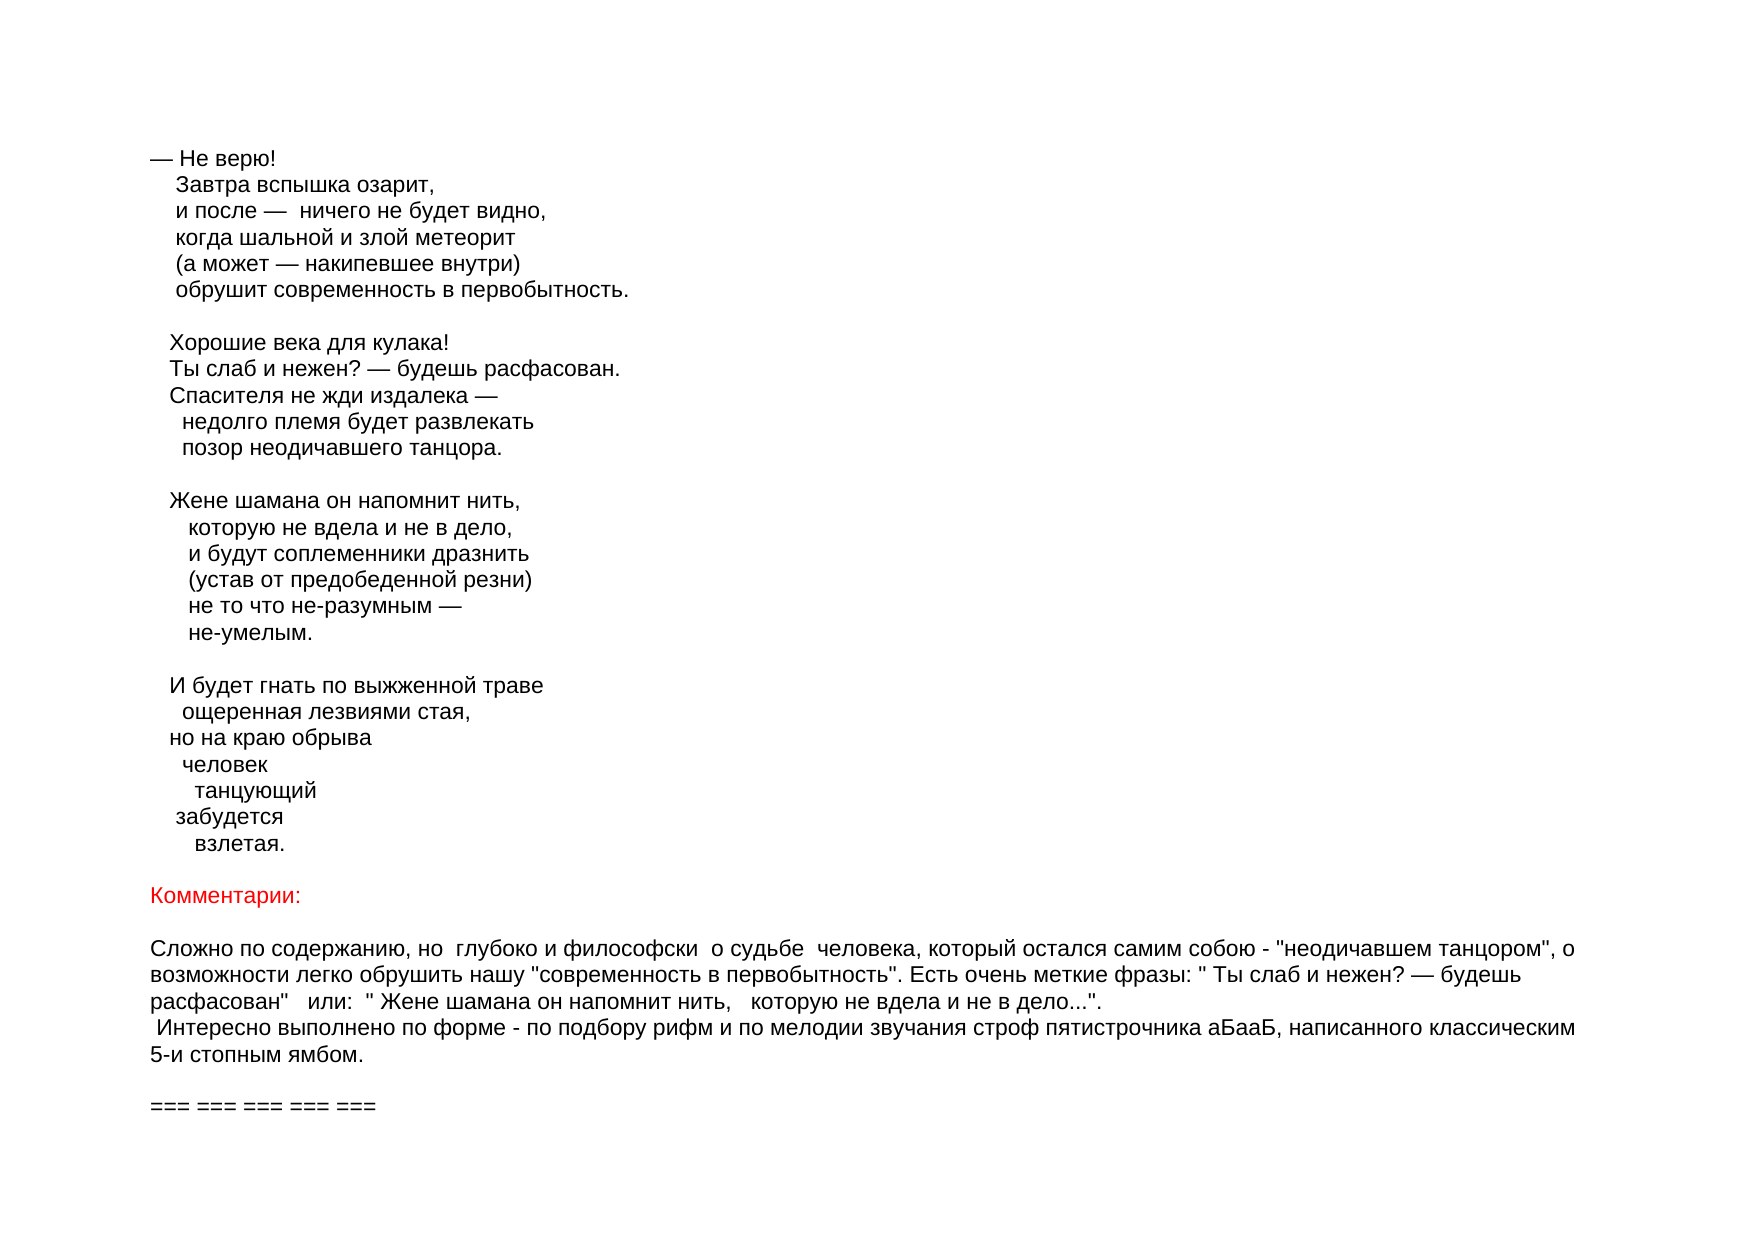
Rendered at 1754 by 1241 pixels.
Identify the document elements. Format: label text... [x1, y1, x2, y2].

text Жене шамана он напомнит нить, [150, 487, 1604, 513]
text Хорошие века для кулака! [150, 329, 1604, 355]
text забудется [150, 803, 1604, 830]
text обрушит современность в первобытность. [150, 276, 1604, 303]
text танцующий [150, 777, 1604, 803]
text которую не вдела и не в дело, [150, 513, 1604, 540]
text взлетая. [150, 830, 1604, 856]
text Сложно по содержанию, но глубоко и философски о судьбе человека, который остался самим собою - "неодичавшем танцором", о возможности легко обрушить нашу "современность в первобытность". Есть очень меткие фразы: " Ты слаб и нежен? — будешь расфасован" или: " Жене шамана он напомнит нить, которую не вдела и не в дело...". [150, 935, 1604, 1014]
text — Не верю! [150, 144, 1604, 171]
text Комментарии: [150, 882, 1604, 909]
text не-умелым. [150, 619, 1604, 645]
text (устав от предобеденной резни) [150, 566, 1604, 592]
text (а может — накипевшее внутри) [150, 250, 1604, 276]
text Интересно выполнено по форме - по подбору рифм и по мелодии звучания строф пятистрочника аБааБ, написанного классическим 5-и стопным ямбом. [150, 1014, 1604, 1067]
text человек [150, 751, 1604, 777]
text когда шальной и злой метеорит [150, 223, 1604, 250]
text не то что не-разумным — [150, 592, 1604, 619]
text позор неодичавшего танцора. [150, 434, 1604, 461]
text Завтра вспышка озарит, [150, 171, 1604, 197]
text ощеренная лезвиями стая, [150, 698, 1604, 724]
text и после — ничего не будет видно, [150, 197, 1604, 223]
text Ты слаб и нежен? — будешь расфасован. [150, 355, 1604, 382]
text Спасителя не жди издалека — [150, 382, 1604, 408]
text недолго племя будет развлекать [150, 408, 1604, 434]
text === === === === === [150, 1093, 1604, 1119]
text но на краю обрыва [150, 724, 1604, 751]
text И будет гнать по выжженной траве [150, 672, 1604, 698]
text и будут соплеменники дразнить [150, 540, 1604, 566]
